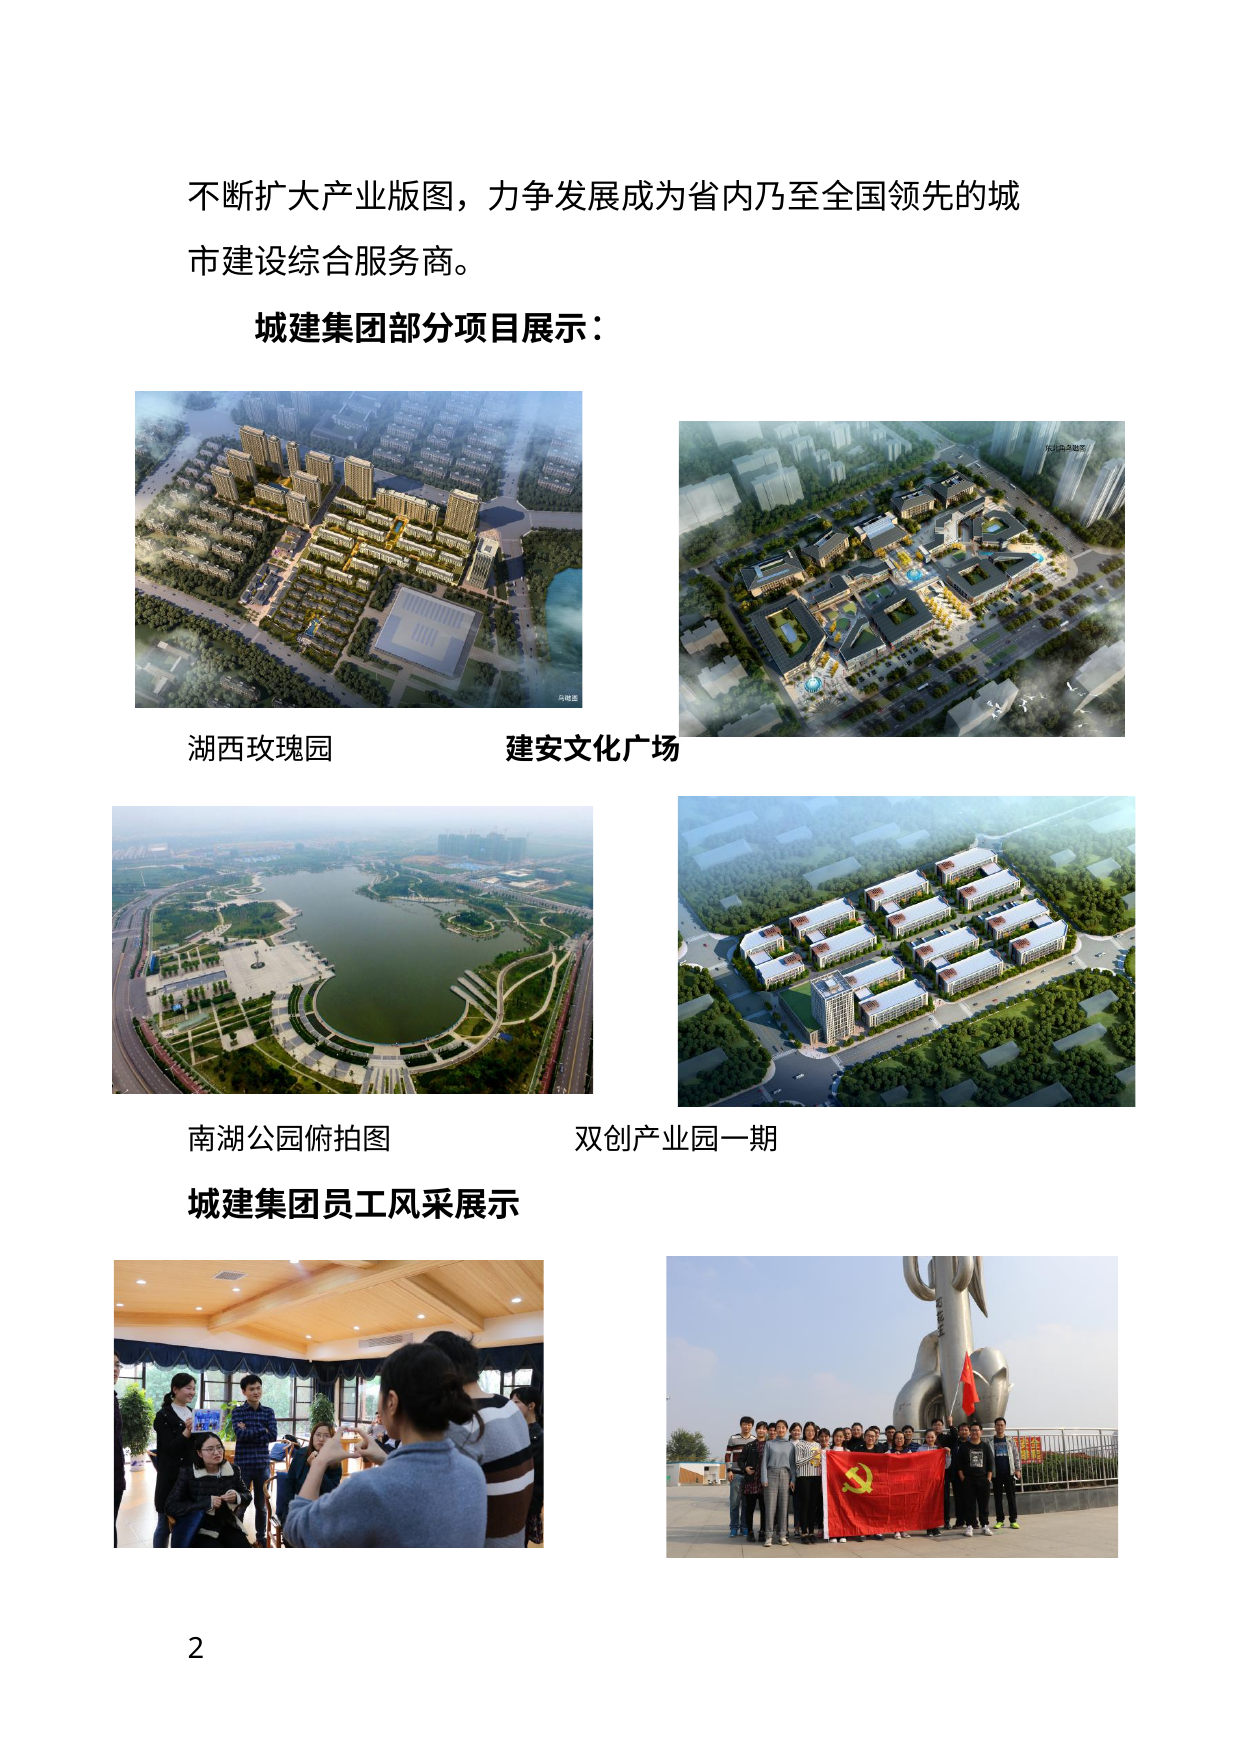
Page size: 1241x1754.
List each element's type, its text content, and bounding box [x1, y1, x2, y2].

text 城建集团部分项目展示： [187, 292, 1053, 357]
picture [666, 1256, 1119, 1558]
picture [678, 421, 1125, 737]
picture [135, 391, 583, 708]
text 南湖公园俯拍图 双创产业园一期 [187, 1104, 1053, 1169]
text 湖西玫瑰园 建安文化广场 [187, 714, 1053, 779]
picture [677, 796, 1136, 1107]
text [187, 162, 1053, 292]
text 城建集团员工风采展示 [187, 1169, 1053, 1234]
picture [112, 806, 594, 1094]
picture [113, 1260, 544, 1548]
